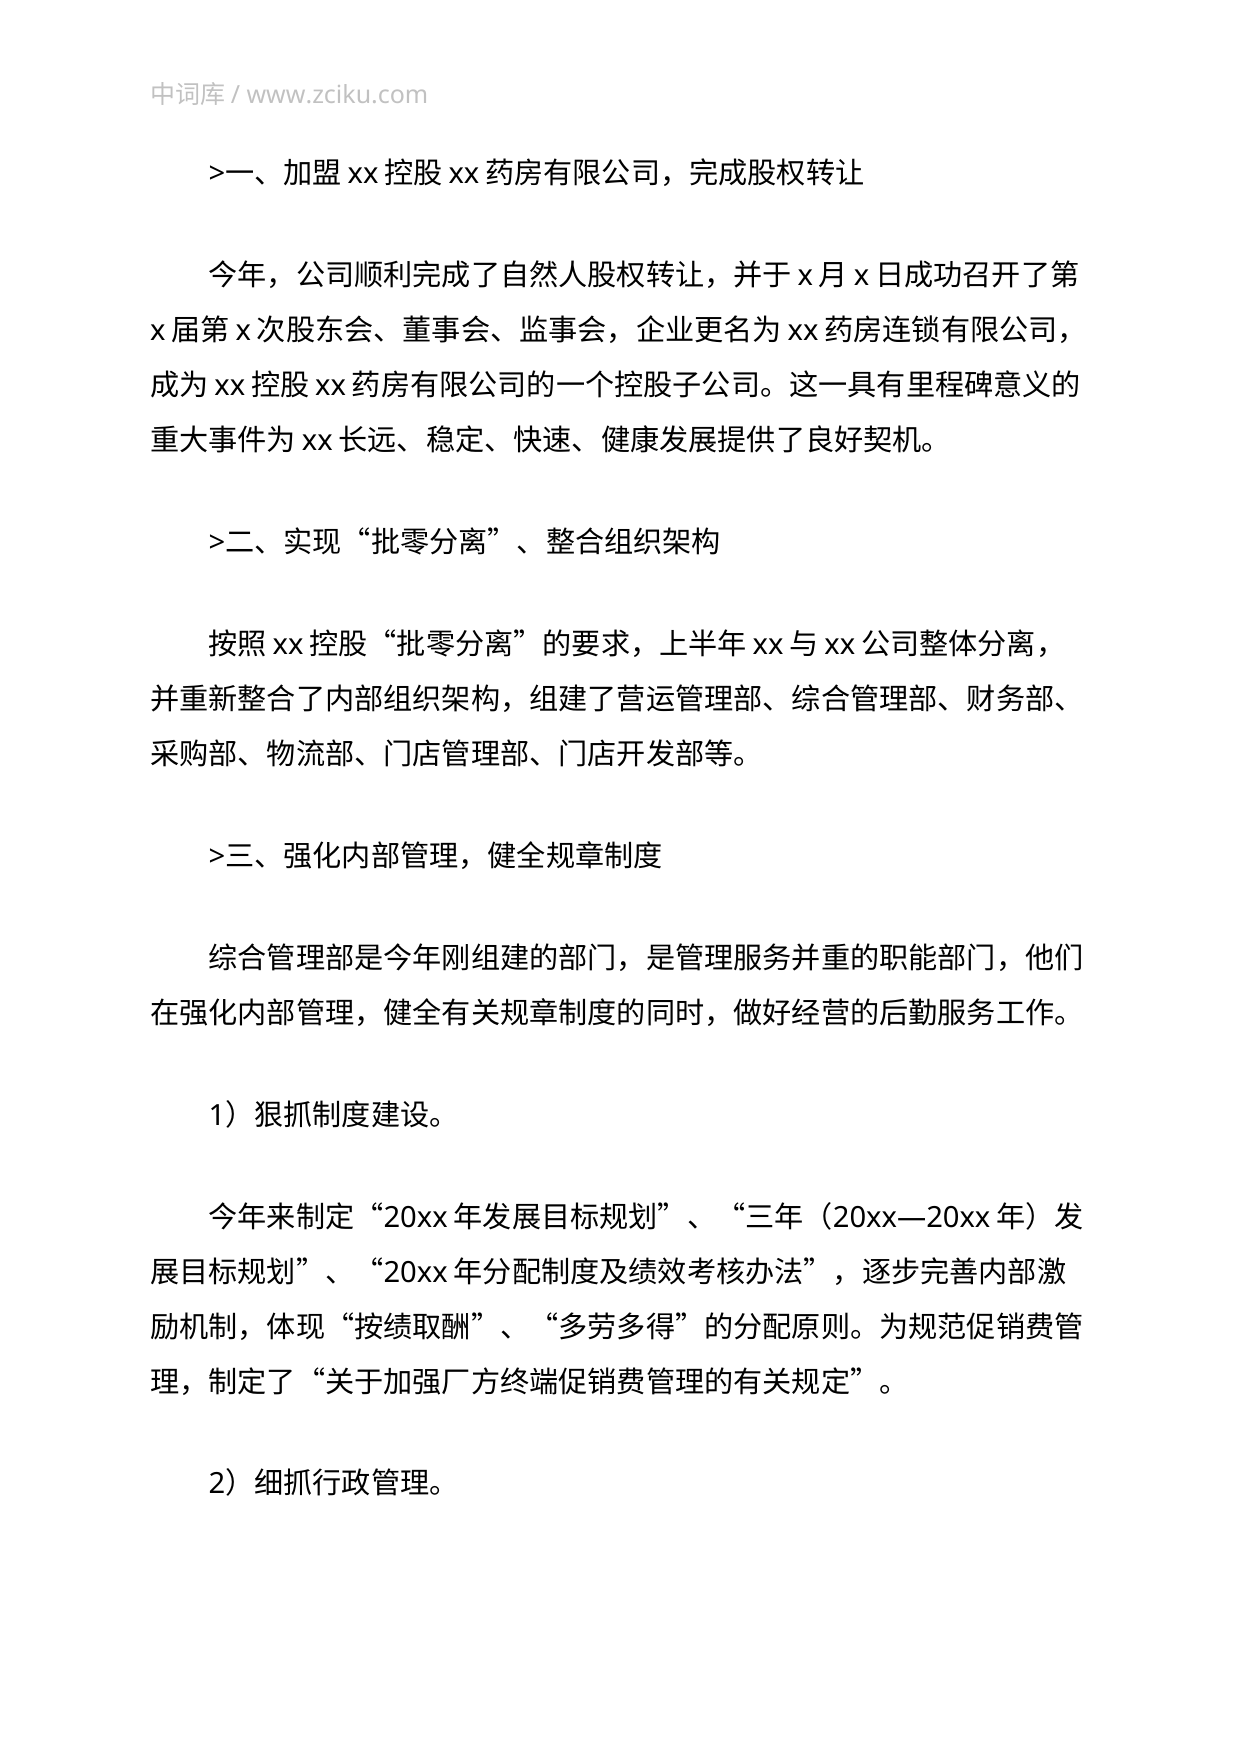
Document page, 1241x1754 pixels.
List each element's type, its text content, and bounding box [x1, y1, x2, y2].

text >三、强化内部管理，健全规章制度 [150, 833, 1090, 875]
text >一、加盟xx控股xx药房有限公司，完成股权转让 [150, 150, 1090, 192]
text 综合管理部是今年刚组建的部门，是管理服务并重的职能部门，他们在强化内部管理，健全有关规章制度的同时，做好经营的后勤服务工作。 [150, 934, 1090, 1032]
text 按照xx控股“批零分离”的要求，上半年xx与xx公司整体分离，并重新整合了内部组织架构，组建了营运管理部、综合管理部、财务部、采购部、物流部、门店管理部、门店开发部等。 [150, 621, 1090, 773]
text 今年来制定“20xx年发展目标规划”、“三年（20xx—20xx年）发展目标规划”、“20xx年分配制度及绩效考核办法”，逐步完善内部激励机制，体现“按绩取酬”、“多劳多得”的分配原则。为规范促销费管理，制定了“关于加强厂方终端促销费管理的有关规定”。 [150, 1193, 1090, 1400]
text 1）狠抓制度建设。 [150, 1091, 1090, 1134]
text 今年，公司顺利完成了自然人股权转让，并于x月x日成功召开了第x届第x次股东会、董事会、监事会，企业更名为xx药房连锁有限公司，成为xx控股xx药房有限公司的一个控股子公司。这一具有里程碑意义的重大事件为xx长远、稳定、快速、健康发展提供了良好契机。 [150, 252, 1090, 459]
text 2）细抓行政管理。 [150, 1460, 1090, 1502]
text >二、实现“批零分离”、整合组织架构 [150, 519, 1090, 561]
